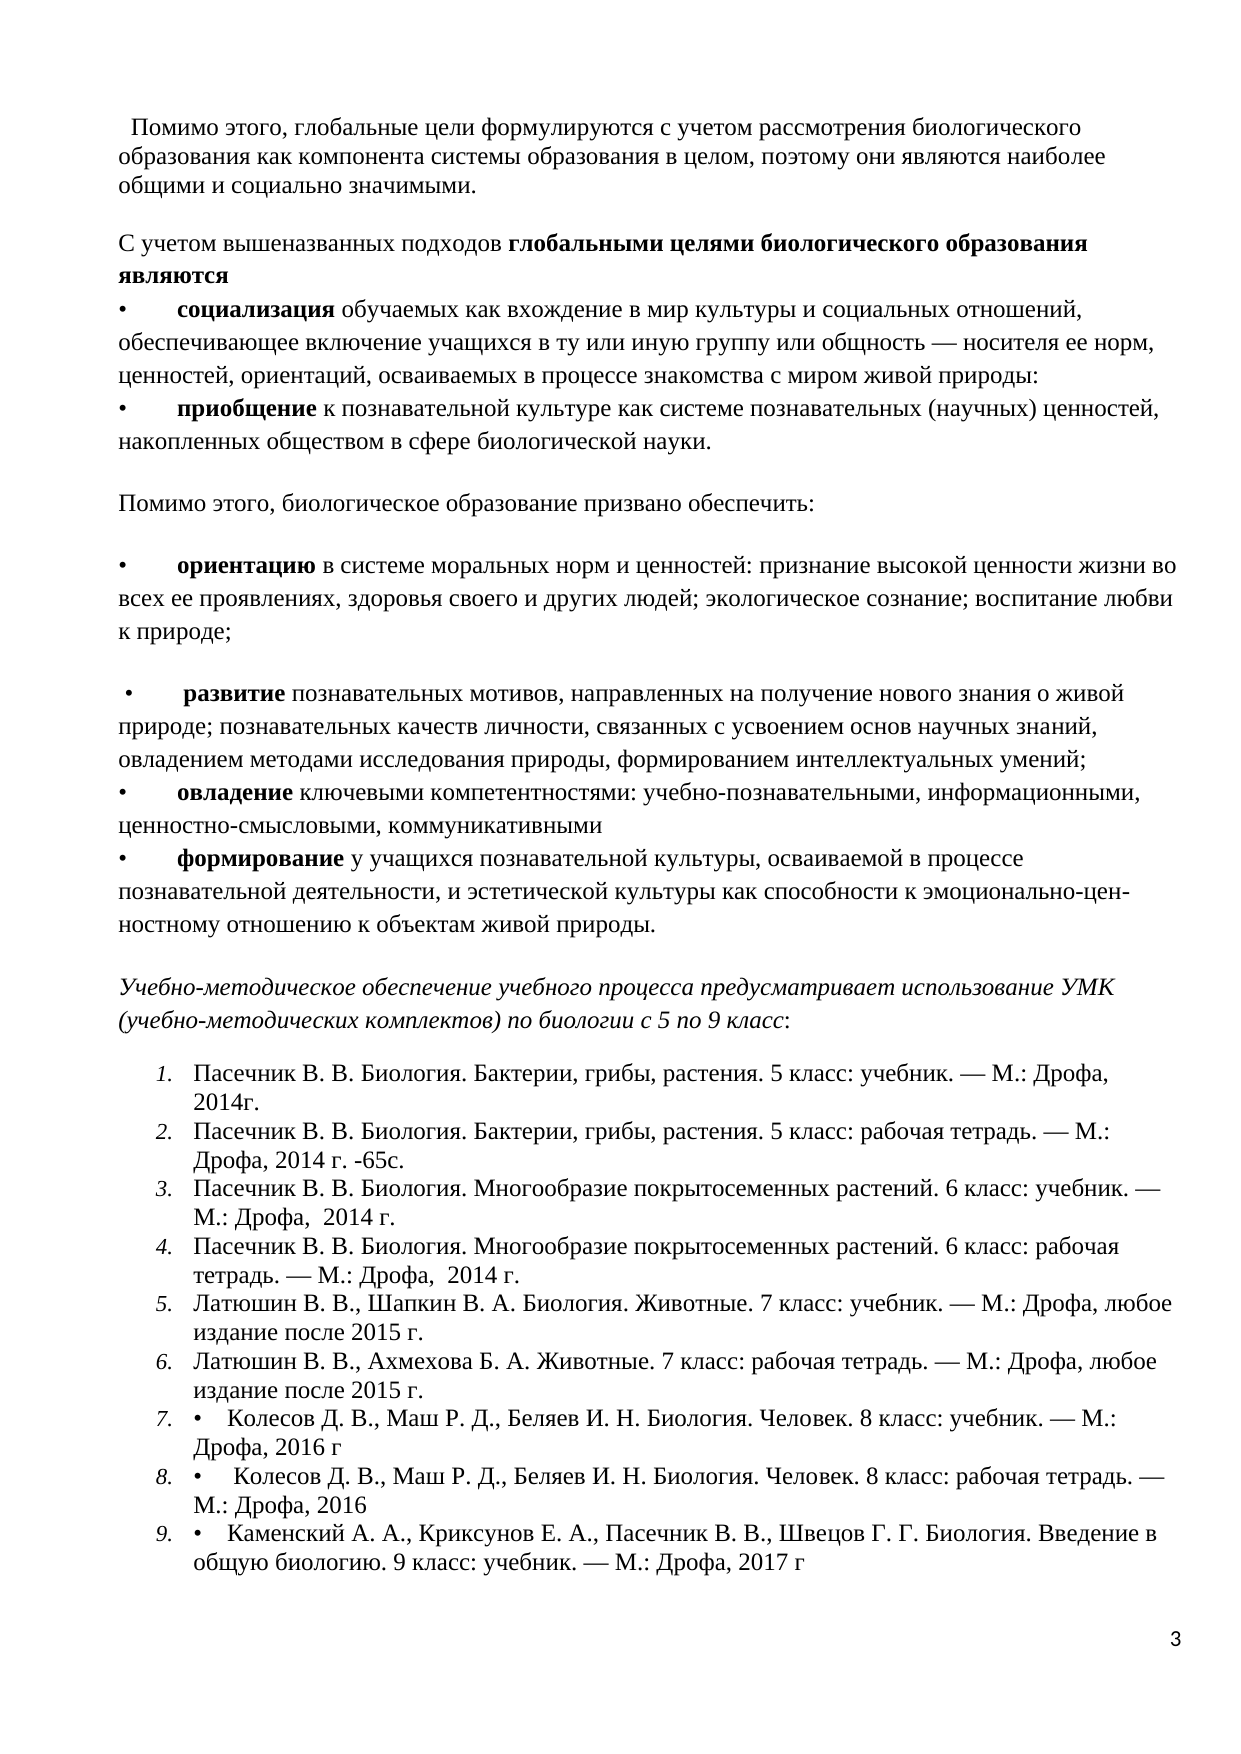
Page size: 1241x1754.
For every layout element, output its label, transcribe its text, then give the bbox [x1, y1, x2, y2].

text • ориентацию в системе моральных норм и ценностей: признание высокой ценности жизни во всех ее проявлениях, здоровья своего и других людей; экологическое сознание; воспитание любви к природе; [118, 550, 1181, 645]
list • Колесов Д. В., Маш Р. Д., Беляев И. Н. Биология. Человек. 8 класс: учебник. — М.: Дрофа, 2016 г [156, 1403, 1181, 1461]
text Помимо этого, биологическое образование призвано обеспечить: [118, 488, 1181, 517]
list Пасечник В. В. Биология. Многообразие покрытосеменных растений. 6 класс: рабочая тетрадь. — М.: Дрофа, 2014 г. [156, 1231, 1181, 1288]
list • Колесов Д. В., Маш Р. Д., Беляев И. Н. Биология. Человек. 8 класс: рабочая тетрадь. — М.: Дрофа, 2016 [156, 1461, 1181, 1518]
list Пасечник В. В. Биология. Бактерии, грибы, растения. 5 класс: рабочая тетрадь. — М.: Дрофа, 2014 г. -65с. [156, 1116, 1181, 1173]
text С учетом вышеназванных подходов глобальными целями биологического образования являются • социализация обучаемых как вхождение в мир культуры и социальных отношений, обеспечивающее включение учащихся в ту или иную группу или общность — носителя ее норм, ценностей, ориентаций, осваиваемых в процессе знакомства с миром живой природы: • приобщение к познавательной культуре как системе познавательных (научных) ценностей, накопленных обществом в сфере биологической науки. [118, 228, 1181, 454]
list Пасечник В. В. Биология. Многообразие покрытосеменных растений. 6 класс: учебник. — М.: Дрофа, 2014 г. [156, 1173, 1181, 1231]
list • Каменский А. А., Криксунов Е. А., Пасечник В. В., Швецов Г. Г. Биология. Введение в общую биологию. 9 класс: учебник. — М.: Дрофа, 2017 г [156, 1518, 1181, 1576]
text Учебно-методическое обеспечение учебного процесса предусматривает использование УМК (учебно-методических комплектов) по биологии с 5 по 9 класс: [118, 972, 1181, 1033]
list Пасечник В. В. Биология. Бактерии, грибы, растения. 5 класс: учебник. — М.: Дрофа, 2014г. [156, 1058, 1181, 1116]
list Латюшин В. В., Ахмехова Б. А. Животные. 7 класс: рабочая тетрадь. — М.: Дрофа, любое издание после 2015 г. [156, 1346, 1181, 1403]
text Помимо этого, глобальные цели формулируются с учетом рассмотрения биологического образования как компонента системы образования в целом, поэтому они являются наиболее общими и социально значимыми. [118, 112, 1181, 198]
list Латюшин В. В., Шапкин В. А. Биология. Животные. 7 класс: учебник. — М.: Дрофа, любое издание после 2015 г. [156, 1288, 1181, 1346]
text • развитие познавательных мотивов, направленных на получение нового знания о живой природе; познавательных качеств личности, связанных с усвоением основ научных знаний, овладением методами исследования природы, формированием интеллектуальных умений; • овладение ключевыми компетентностями: учебно-познавательными, информационными, ценностно-смысловыми, коммуникативными • формирование у учащихся познавательной культуры, осваиваемой в процессе познавательной деятельности, и эстетической культуры как способности к эмоционально-ценностному отношению к объектам живой природы. [118, 678, 1181, 938]
